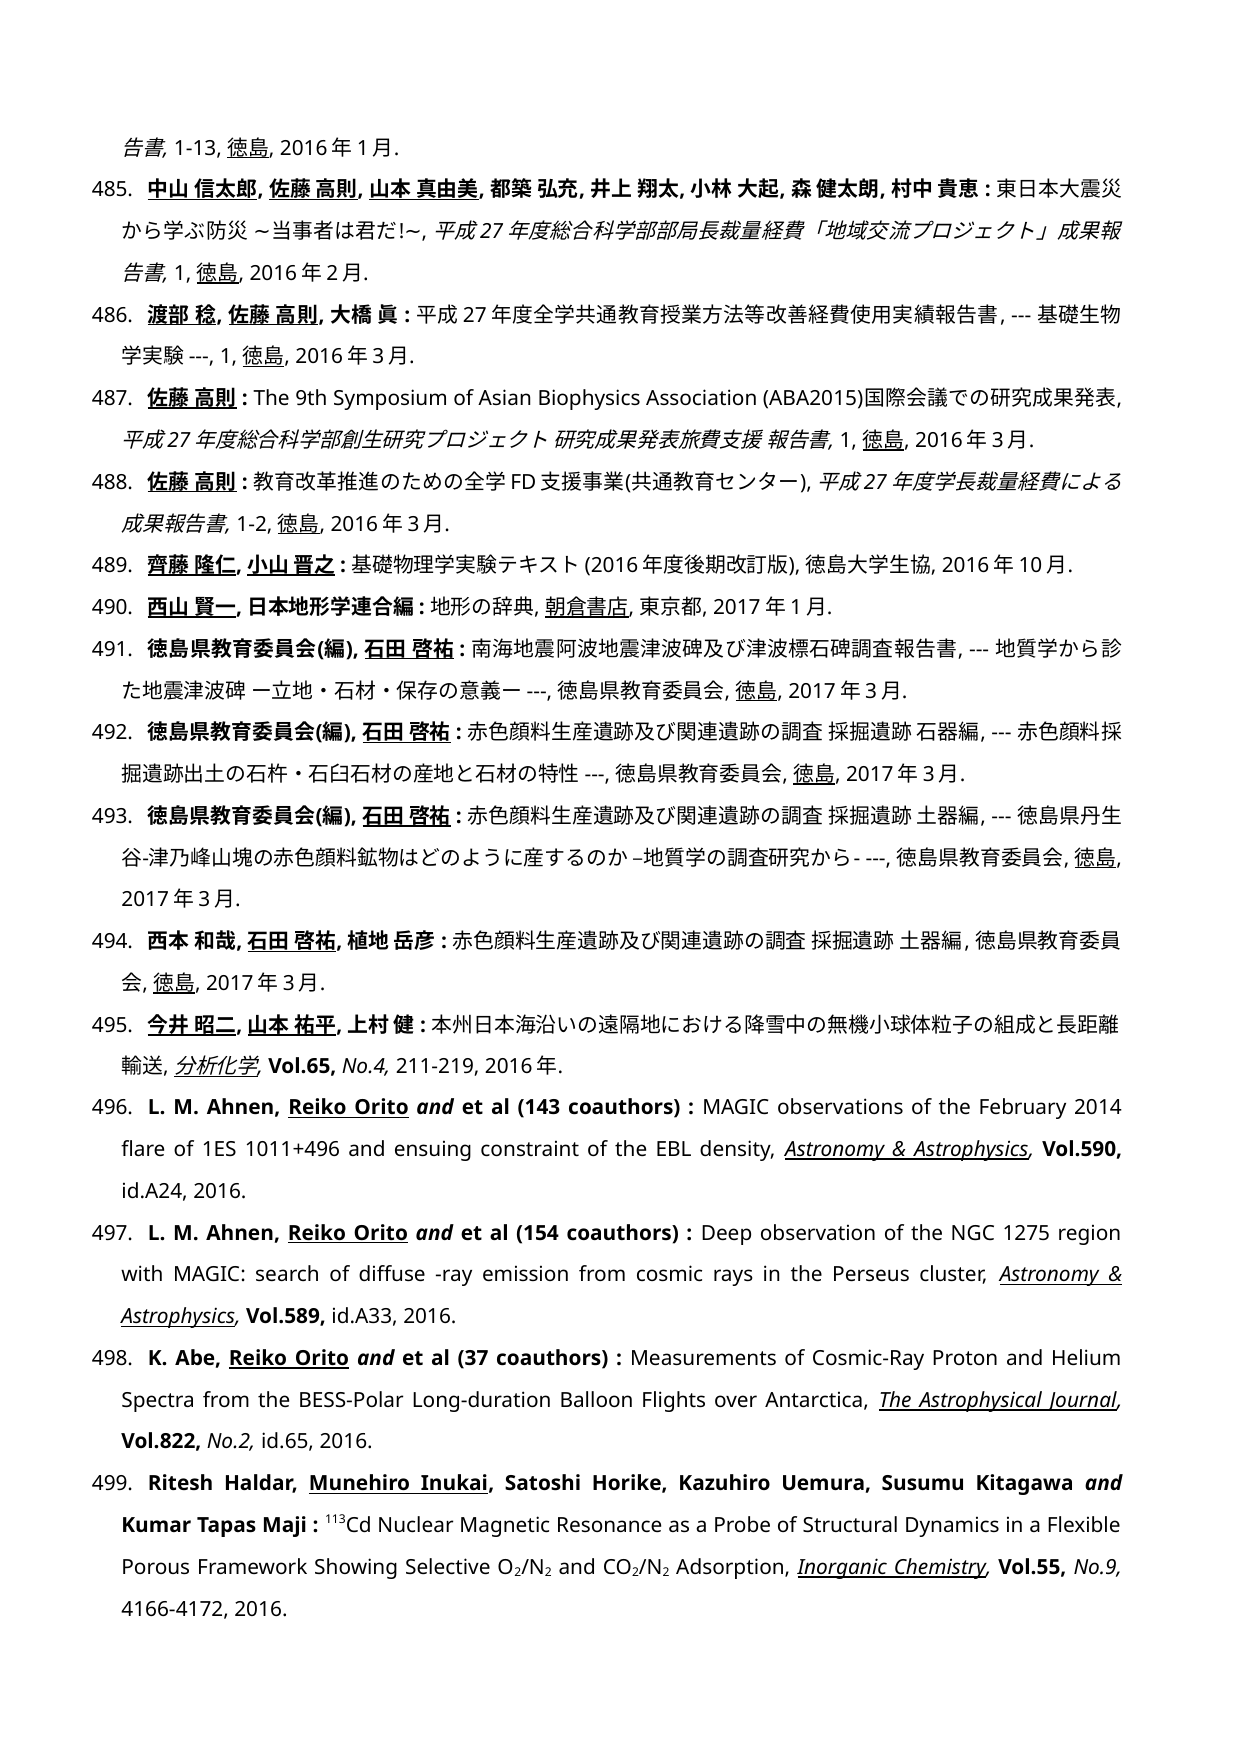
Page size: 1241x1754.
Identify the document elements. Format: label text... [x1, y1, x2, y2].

list 西本 和哉, 石田 啓祐, 植地 岳彦 : 赤色顔料生産遺跡及び関連遺跡の調査 採掘遺跡 土器編, 徳島県教育委員会, 徳島, 2017年3月. [92, 919, 1122, 1002]
list Ritesh Haldar, Munehiro Inukai, Satoshi Horike, Kazuhiro Uemura, Susumu Kitagawa and Kumar Tapas Maji : 113Cd Nuclear Magnetic Resonance as a Probe of Structural Dynamics in a Flexible Porous Framework Showing Selective O2/N2 and CO2/N2 Adsorption, Inorganic Chemistry, Vol.55, No.9, 4166-4172, 2016. [92, 1462, 1122, 1629]
list 渡部 稔, 佐藤 高則, 大橋 眞 : 平成27年度全学共通教育授業方法等改善経費使用実績報告書, --- 基礎生物学実験 ---, 1, 徳島, 2016年3月. [92, 292, 1122, 376]
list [92, 125, 1122, 167]
list 佐藤 高則 : 教育改革推進のための全学FD支援事業(共通教育センター), 平成27年度学長裁量経費による成果報告書, 1-2, 徳島, 2016年3月. [92, 459, 1122, 543]
list 徳島県教育委員会(編), 石田 啓祐 : 南海地震阿波地震津波碑及び津波標石碑調査報告書, --- 地質学から診た地震津波碑 ー立地・石材・保存の意義ー ---, 徳島県教育委員会, 徳島, 2017年3月. [92, 626, 1122, 710]
list 今井 昭二, 山本 祐平, 上村 健 : 本州日本海沿いの遠隔地における降雪中の無機小球体粒子の組成と長距離輸送, 分析化学, Vol.65, No.4, 211-219, 2016年. [92, 1002, 1122, 1086]
list 西山 賢一, 日本地形学連合編 : 地形の辞典, 朝倉書店, 東京都, 2017年1月. [92, 584, 1122, 626]
list 徳島県教育委員会(編), 石田 啓祐 : 赤色顔料生産遺跡及び関連遺跡の調査 採掘遺跡 石器編, --- 赤色顔料採掘遺跡出土の石杵・石臼石材の産地と石材の特性 ---, 徳島県教育委員会, 徳島, 2017年3月. [92, 710, 1122, 793]
list 齊藤 隆仁, 小山 晋之 : 基礎物理学実験テキスト (2016年度後期改訂版), 徳島大学生協, 2016年10月. [92, 543, 1122, 584]
list K. Abe, Reiko Orito and et al (37 coauthors) : Measurements of Cosmic-Ray Proton and Helium Spectra from the BESS-Polar Long-duration Balloon Flights over Antarctica, The Astrophysical Journal, Vol.822, No.2, id.65, 2016. [92, 1336, 1122, 1462]
list L. M. Ahnen, Reiko Orito and et al (143 coauthors) : MAGIC observations of the February 2014 flare of 1ES 1011+496 and ensuing constraint of the EBL density, Astronomy & Astrophysics, Vol.590, id.A24, 2016. [92, 1086, 1122, 1211]
list 佐藤 高則 : The 9th Symposium of Asian Biophysics Association (ABA2015)国際会議での研究成果発表, 平成27年度総合科学部創生研究プロジェクト 研究成果発表旅費支援 報告書, 1, 徳島, 2016年3月. [92, 376, 1122, 459]
list 徳島県教育委員会(編), 石田 啓祐 : 赤色顔料生産遺跡及び関連遺跡の調査 採掘遺跡 土器編, --- 徳島県丹生谷-津乃峰山塊の赤色顔料鉱物はどのように産するのか –地質学の調査研究から- ---, 徳島県教育委員会, 徳島, 2017年3月. [92, 793, 1122, 919]
list 中山 信太郎, 佐藤 高則, 山本 真由美, 都築 弘充, 井上 翔太, 小林 大起, 森 健太朗, 村中 貴恵 : 東日本大震災から学ぶ防災 ∼当事者は君だ!∼, 平成27年度総合科学部部局長裁量経費「地域交流プロジェクト」成果報告書, 1, 徳島, 2016年2月. [92, 167, 1122, 292]
list L. M. Ahnen, Reiko Orito and et al (154 coauthors) : Deep observation of the NGC 1275 region with MAGIC: search of diffuse -ray emission from cosmic rays in the Perseus cluster, Astronomy & Astrophysics, Vol.589, id.A33, 2016. [92, 1211, 1122, 1336]
